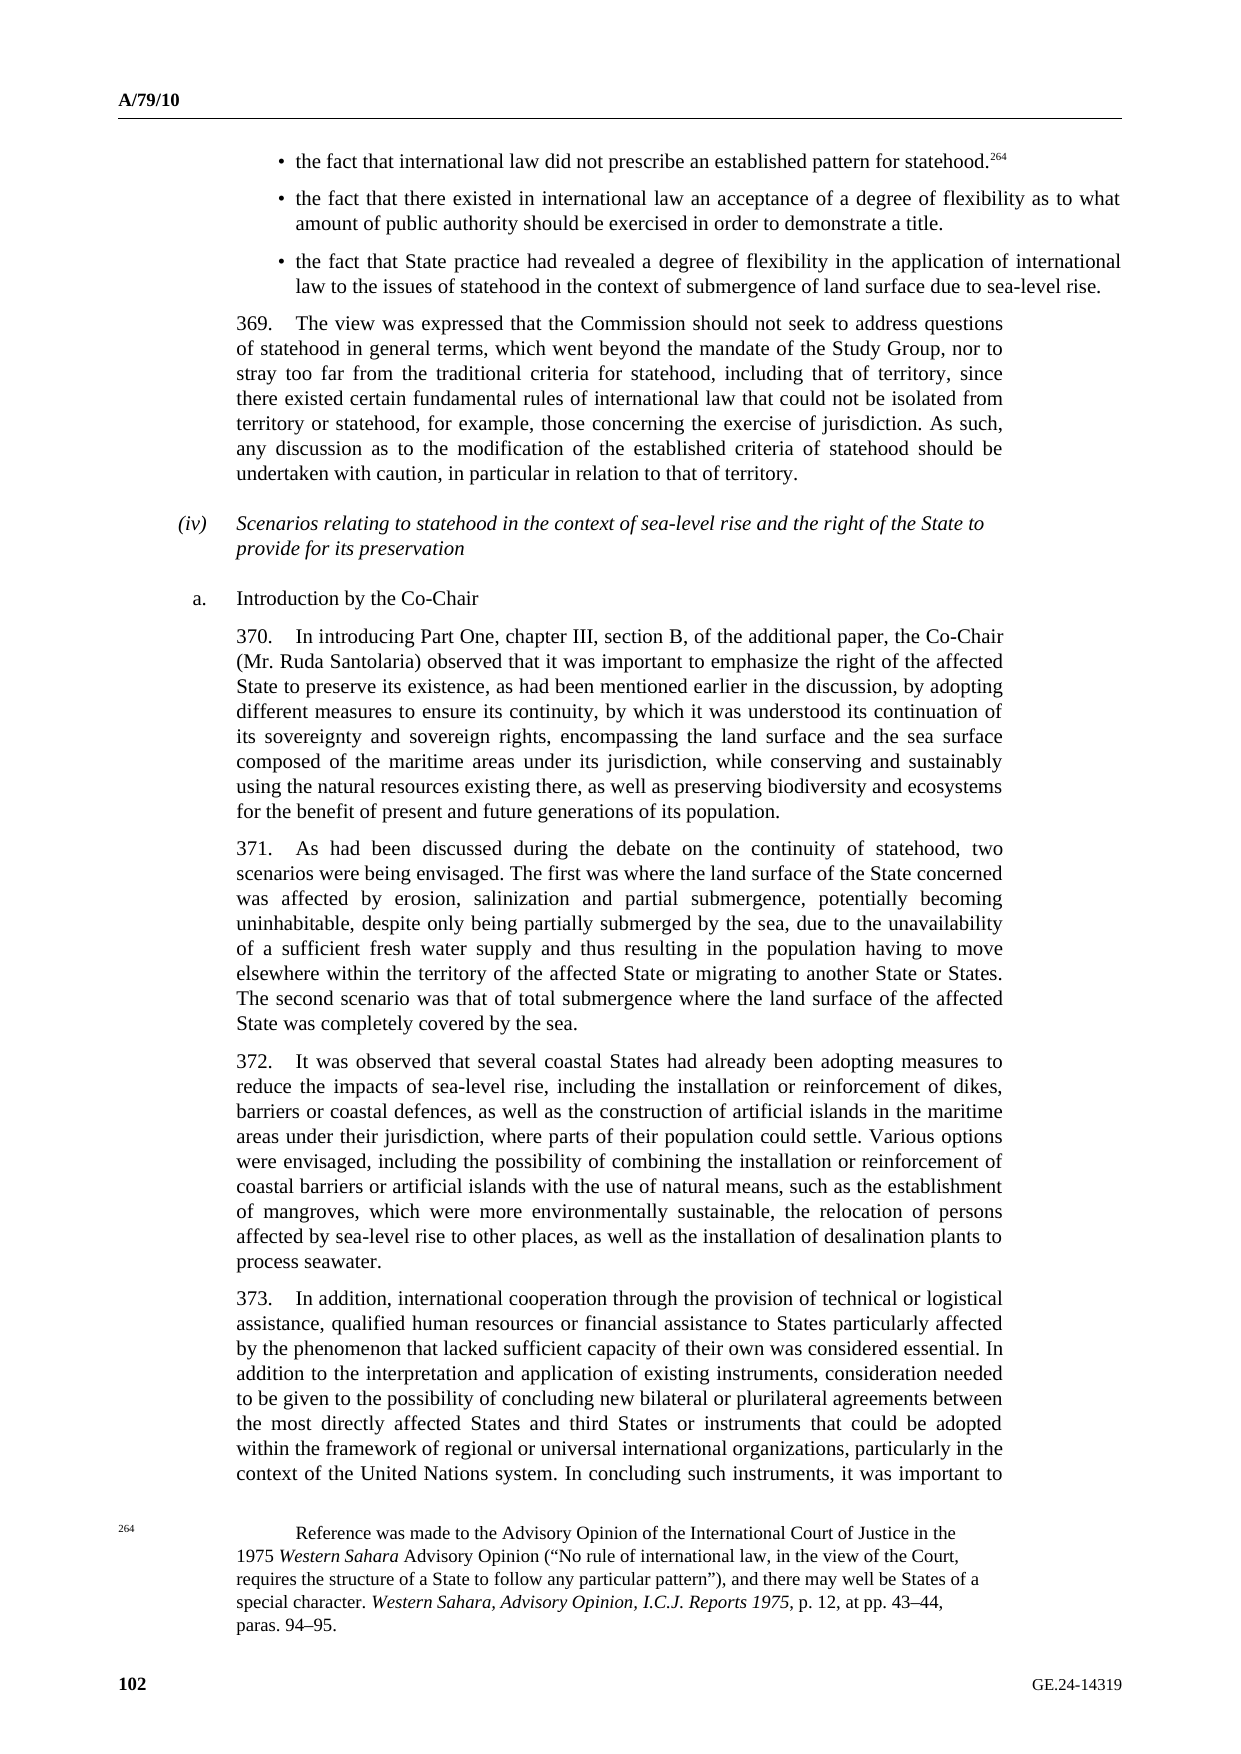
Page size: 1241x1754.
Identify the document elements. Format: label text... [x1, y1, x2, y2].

text (iv) Scenarios relating to statehood in the context of sea-level rise and the right of the State to provide for its preservation [118, 510, 1004, 560]
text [236, 1285, 1004, 1485]
text 371. As had been discussed during the debate on the continuity of statehood, two scenarios were being envisaged. The first was where the land surface of the State concerned was affected by erosion, salinization and partial submergence, potentially becoming uninhabitable, despite only being partially submerged by the sea, due to the unavailability of a sufficient fresh water supply and thus resulting in the population having to move elsewhere within the territory of the affected State or migrating to another State or States. The second scenario was that of total submergence where the land surface of the affected State was completely covered by the sea. [236, 835, 1004, 1035]
text 372. It was observed that several coastal States had already been adopting measures to reduce the impacts of sea-level rise, including the installation or reinforcement of dikes, barriers or coastal defences, as well as the construction of artificial islands in the maritime areas under their jurisdiction, where parts of their population could settle. Various options were envisaged, including the possibility of combining the installation or reinforcement of coastal barriers or artificial islands with the use of natural means, such as the establishment of mangroves, which were more environmentally sustainable, the relocation of persons affected by sea-level rise to other places, as well as the installation of desalination plants to process seawater. [236, 1048, 1004, 1273]
text a. Introduction by the Co-Chair [118, 585, 1004, 610]
text 369. The view was expressed that the Commission should not seek to address questions of statehood in general terms, which went beyond the mandate of the Study Group, nor to stray too far from the traditional criteria for statehood, including that of territory, since there existed certain fundamental rules of international law that could not be isolated from territory or statehood, for example, those concerning the exercise of jurisdiction. As such, any discussion as to the modification of the established criteria of statehood should be undertaken with caution, in particular in relation to that of territory. [236, 310, 1004, 485]
text the fact that State practice had revealed a degree of flexibility in the application of international law to the issues of statehood in the context of submergence of land surface due to sea-level rise. [278, 248, 1122, 298]
text the fact that international law did not prescribe an established pattern for statehood. [278, 148, 1122, 173]
text the fact that there existed in international law an acceptance of a degree of flexibility as to what amount of public authority should be exercised in order to demonstrate a title. [278, 185, 1122, 235]
text 370. In introducing Part One, chapter III, section B, of the additional paper, the Co-Chair (Mr. Ruda Santolaria) observed that it was important to emphasize the right of the affected State to preserve its existence, as had been mentioned earlier in the discussion, by adopting different measures to ensure its continuity, by which it was understood its continuation of its sovereignty and sovereign rights, encompassing the land surface and the sea surface composed of the maritime areas under its jurisdiction, while conserving and sustainably using the natural resources existing there, as well as preserving biodiversity and ecosystems for the benefit of present and future generations of its population. [236, 623, 1004, 823]
